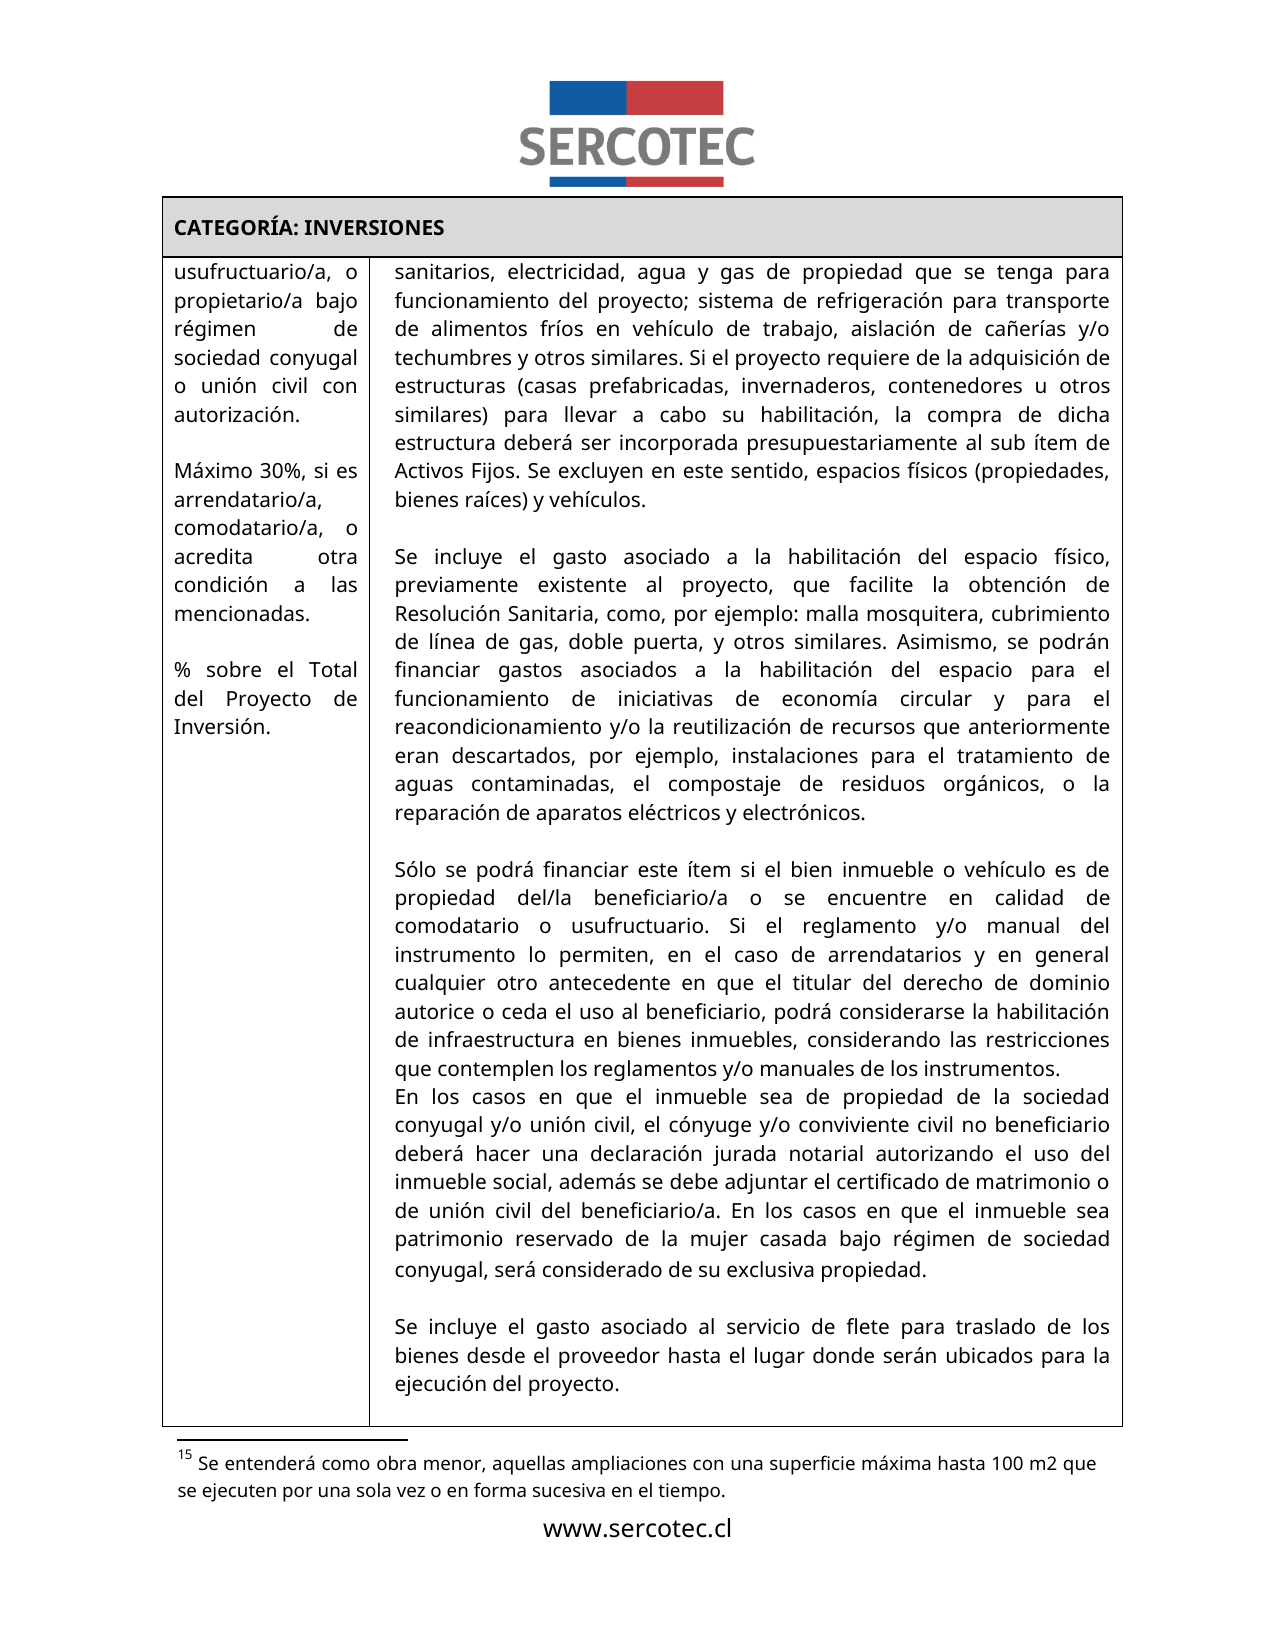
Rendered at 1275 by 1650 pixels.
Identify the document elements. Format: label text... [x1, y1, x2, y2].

picture [509, 73, 766, 196]
table_header CATEGORÍA: INVERSIONES [163, 198, 1122, 256]
